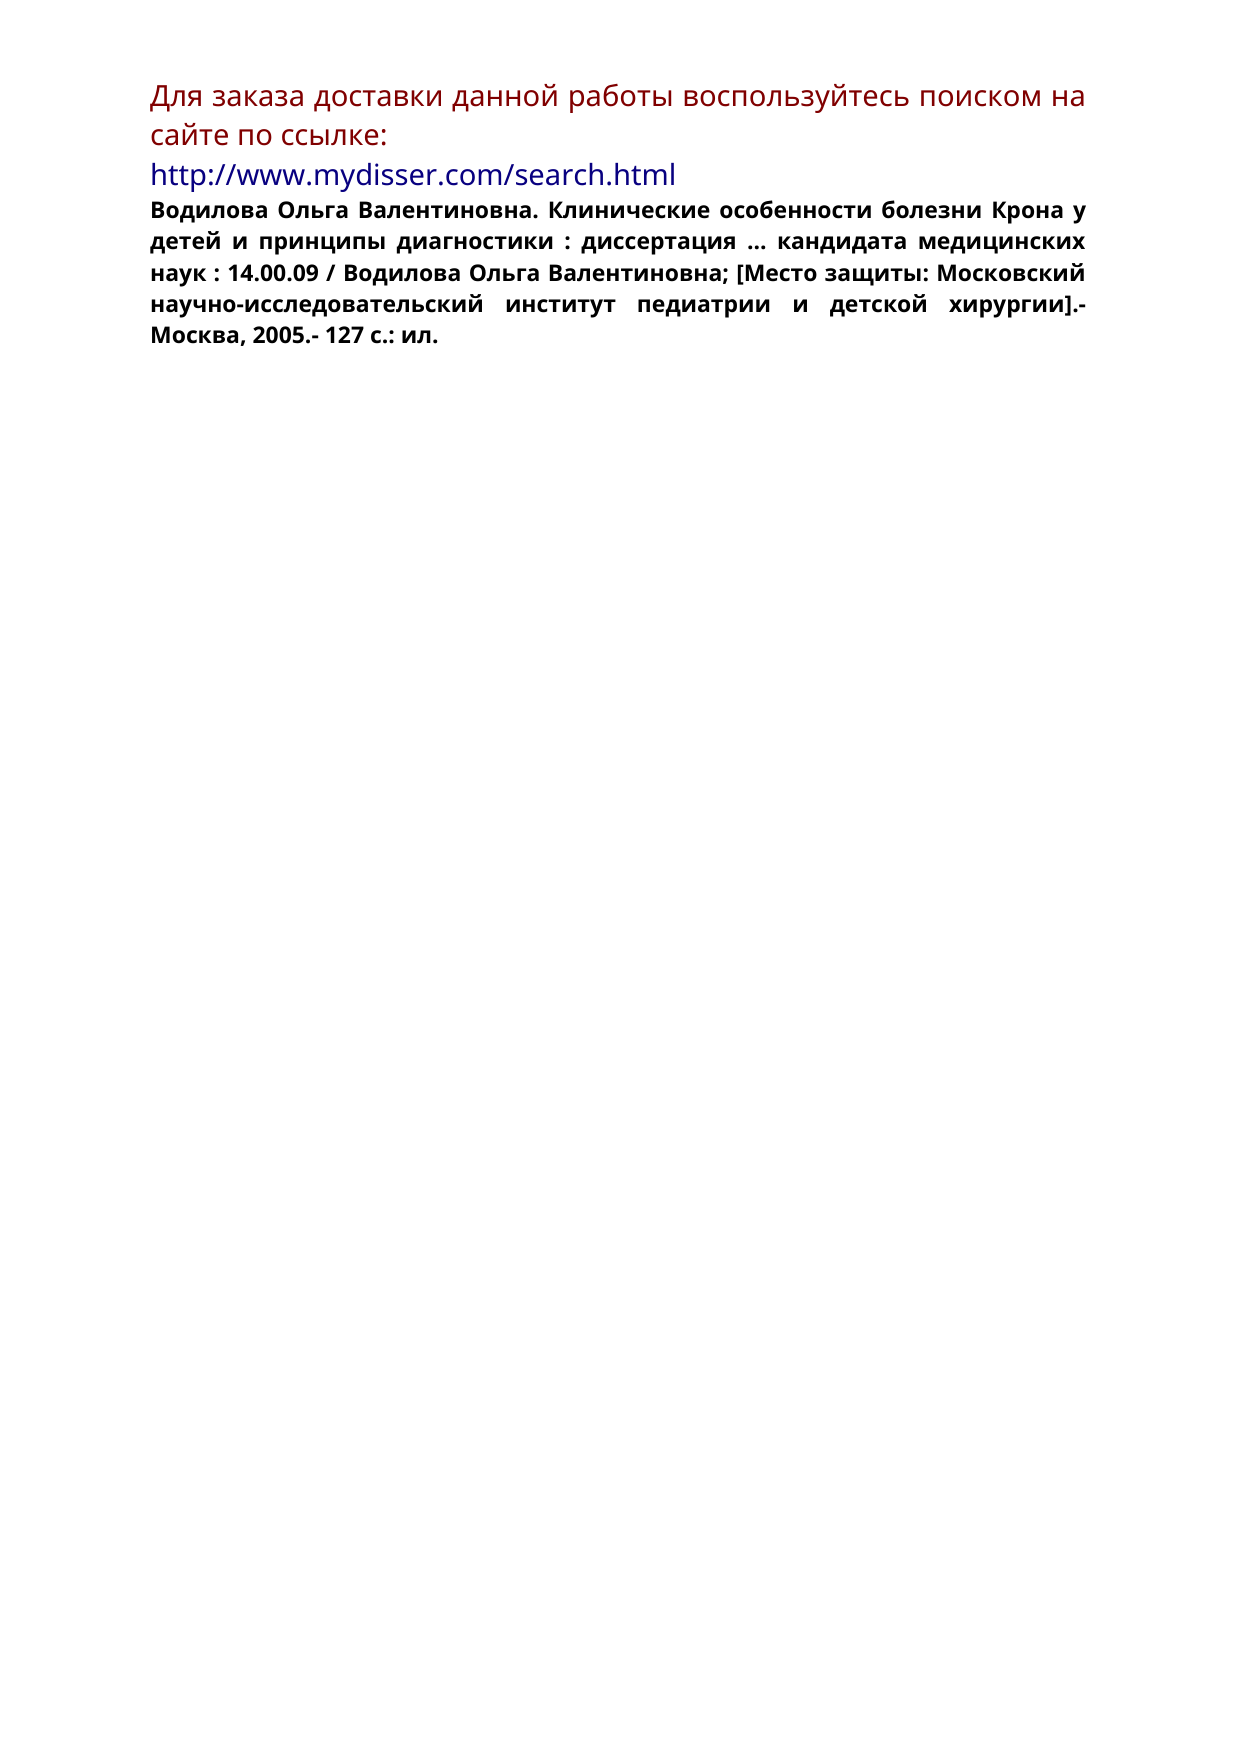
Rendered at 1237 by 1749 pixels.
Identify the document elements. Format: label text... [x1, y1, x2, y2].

text Водилова Ольга Валентиновна. Клинические особенности болезни Крона у детей и принципы диагностики : диссертация ... кандидата медицинских наук : 14.00.09 / Водилова Ольга Валентиновна; [Место защиты: Московский научно-исследовательский институт педиатрии и детской хирургии].- Москва, 2005.- 127 с.: ил. [150, 194, 1086, 350]
